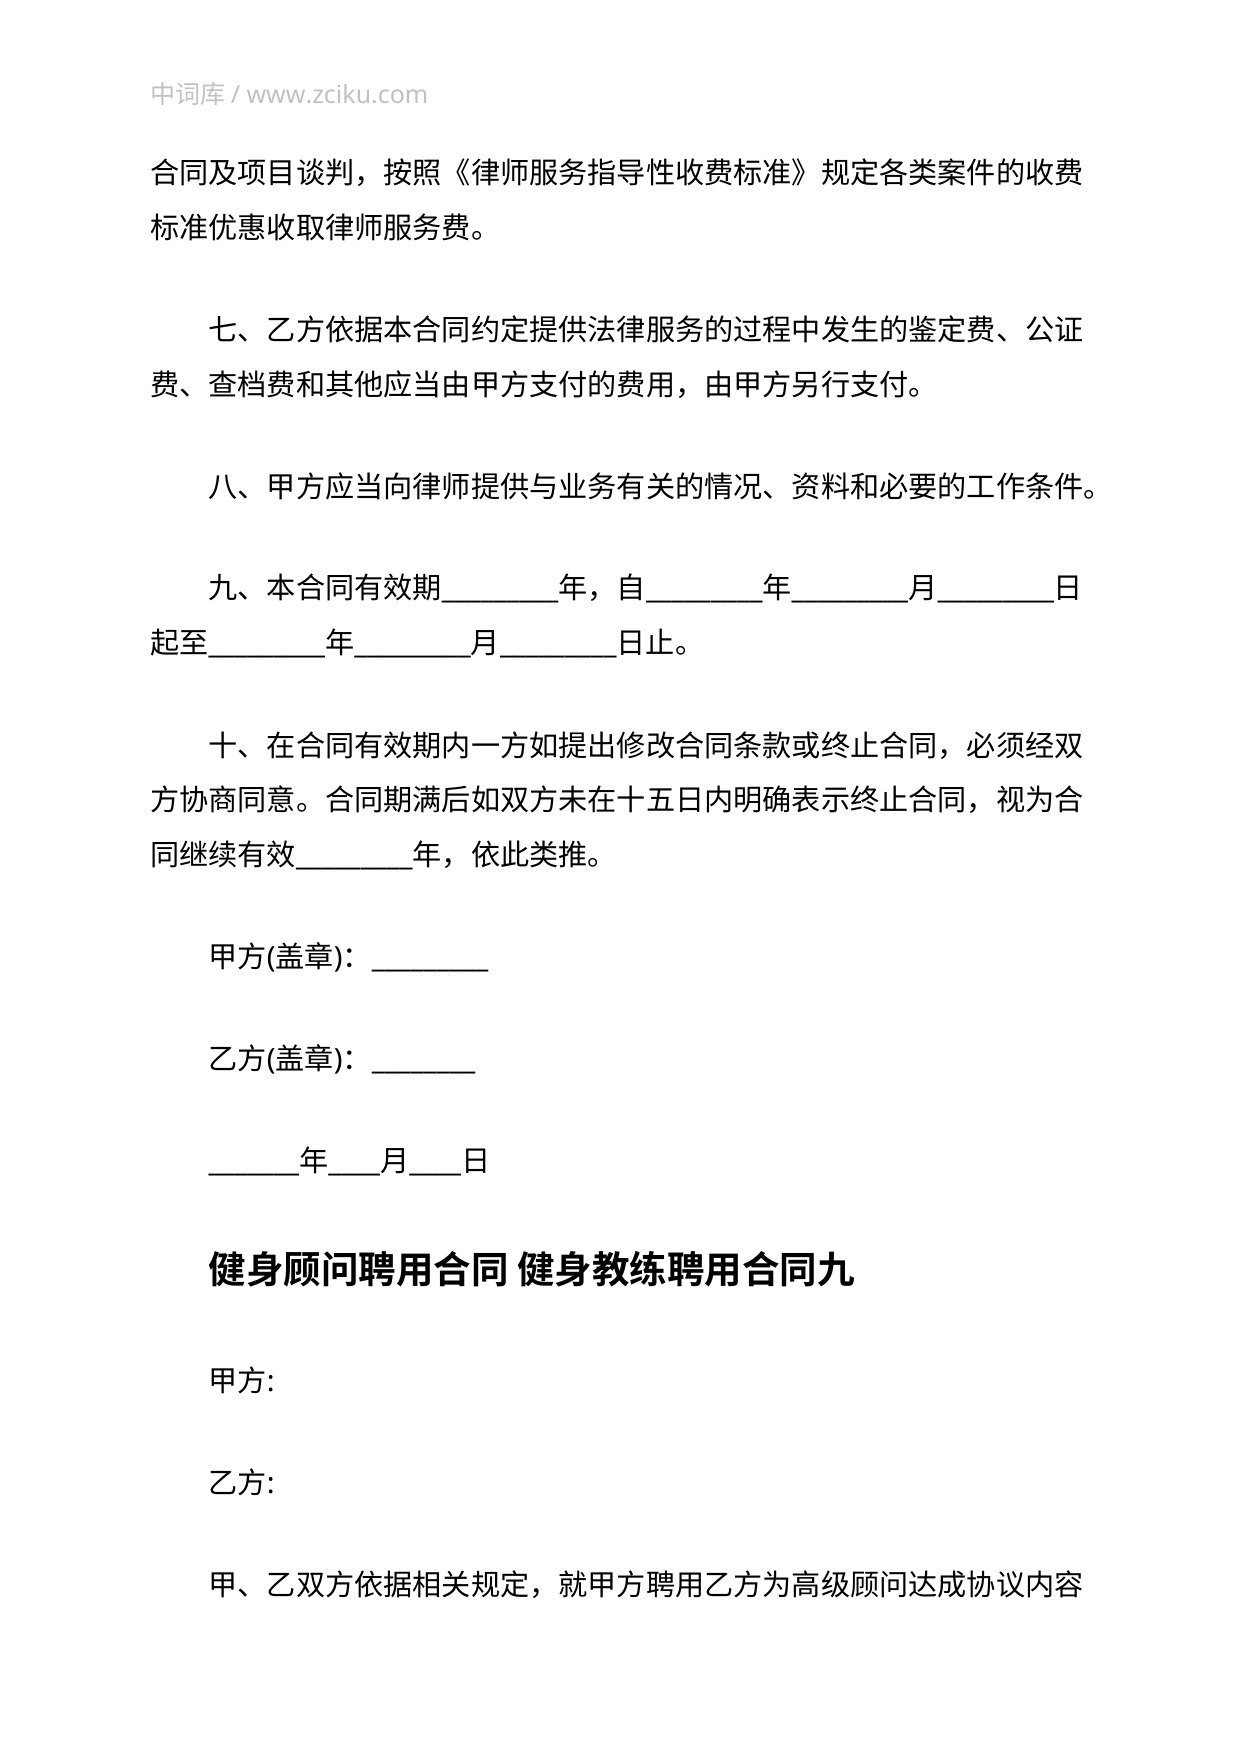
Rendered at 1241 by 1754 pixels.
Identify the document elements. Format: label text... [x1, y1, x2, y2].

text 八、甲方应当向律师提供与业务有关的情况、资料和必要的工作条件。 [150, 463, 1090, 506]
text 乙方(盖章)：________ [150, 1036, 1090, 1078]
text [150, 150, 1090, 247]
text 七、乙方依据本合同约定提供法律服务的过程中发生的鉴定费、公证费、查档费和其他应当由甲方支付的费用，由甲方另行支付。 [150, 307, 1090, 404]
text 乙方: [150, 1459, 1090, 1502]
text 甲方: [150, 1357, 1090, 1399]
text 甲方(盖章)：_________ [150, 934, 1090, 976]
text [150, 1561, 1090, 1603]
text 九、本合同有效期_________年，自_________年_________月_________日起至_________年_________月_________日止。 [150, 565, 1090, 662]
text _______年____月____日 [150, 1138, 1090, 1180]
text 健身顾问聘用合同 健身教练聘用合同九 [150, 1240, 1090, 1294]
text 十、在合同有效期内一方如提出修改合同条款或终止合同，必须经双方协商同意。合同期满后如双方未在十五日内明确表示终止合同，视为合同继续有效_________年，依此类推。 [150, 722, 1090, 874]
